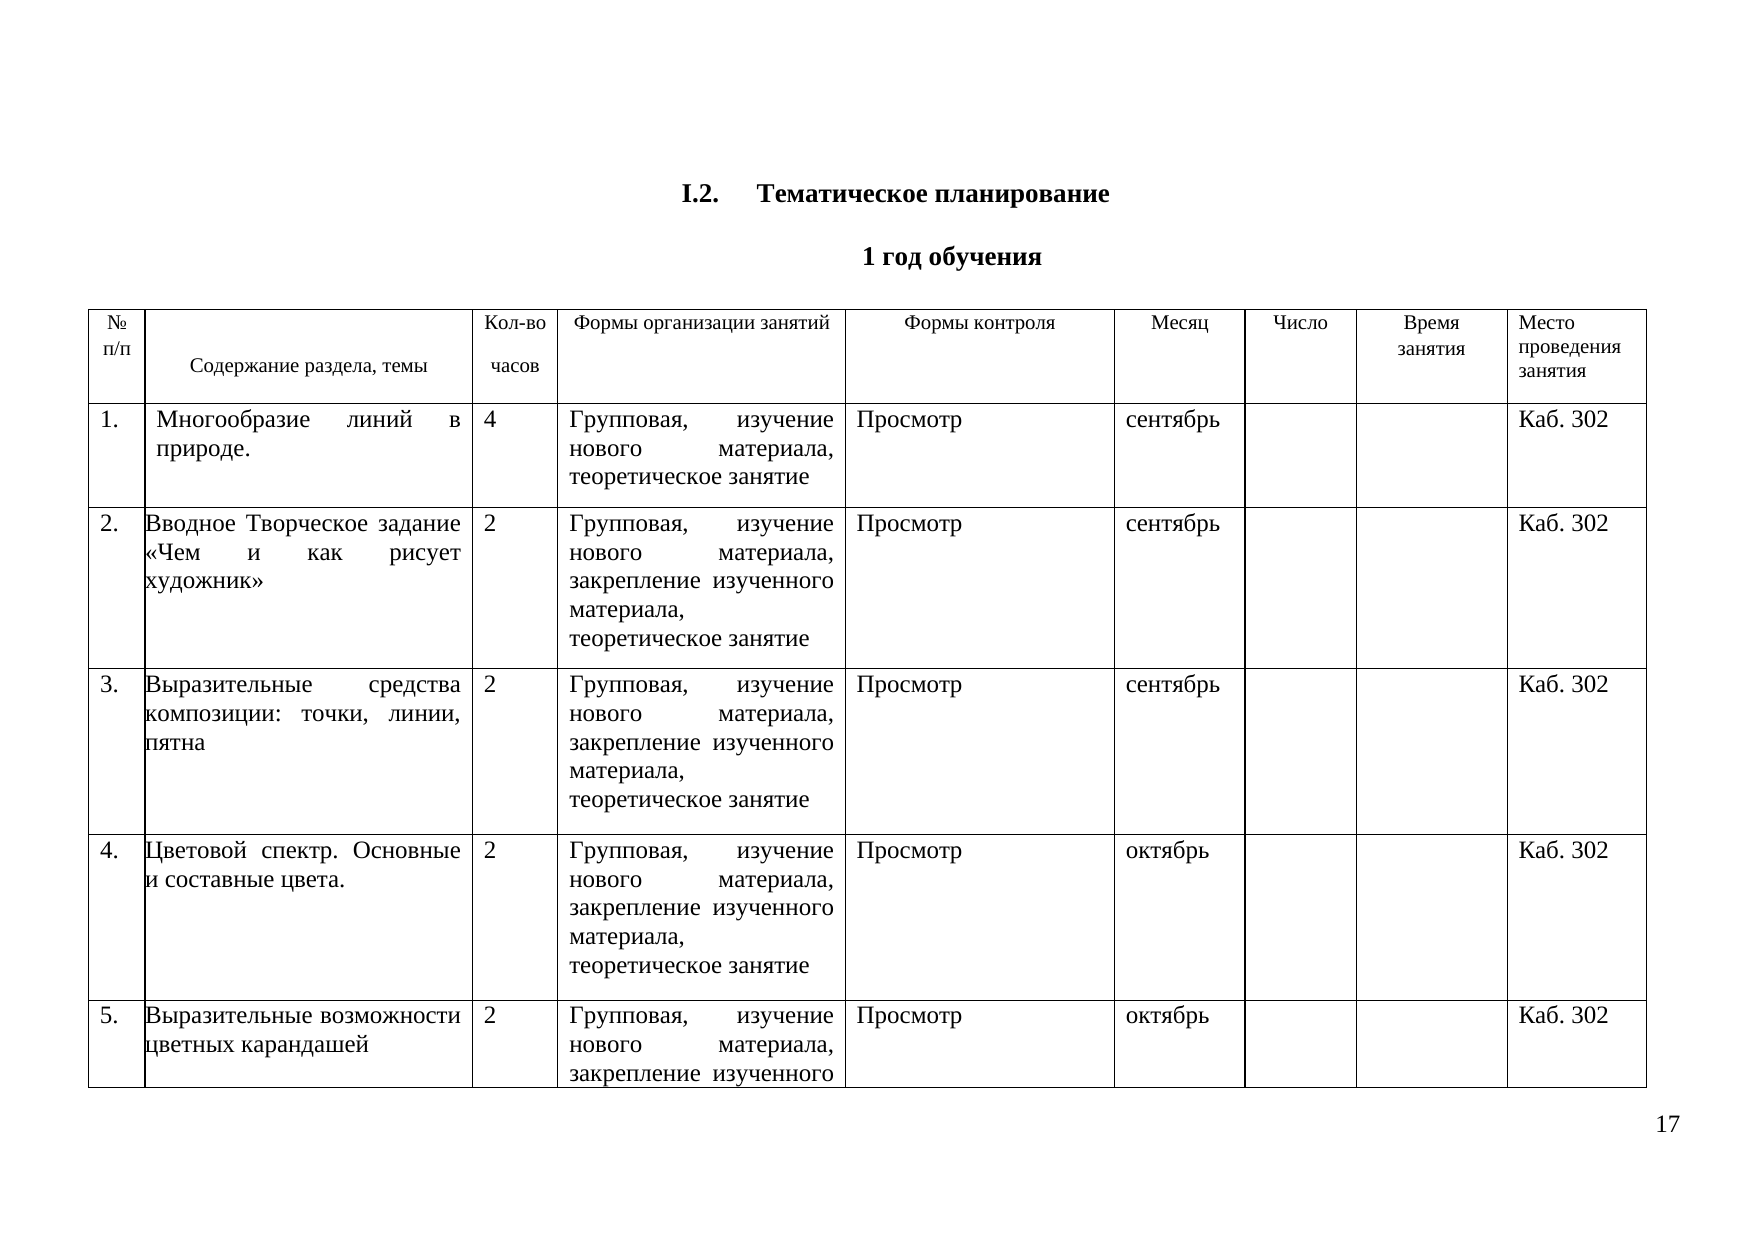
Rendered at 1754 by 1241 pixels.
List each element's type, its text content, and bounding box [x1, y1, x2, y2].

table_cell [1357, 669, 1507, 834]
table_cell 4. [89, 835, 144, 999]
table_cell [146, 1001, 472, 1087]
table_cell [1357, 404, 1507, 507]
table_cell [1357, 835, 1507, 999]
table_cell сентябрь [1115, 669, 1244, 834]
table_cell 2 [473, 1001, 557, 1087]
table_header Месяц [1115, 310, 1244, 403]
table_header № п/п [89, 310, 144, 403]
table_cell Групповая, изучение нового материала, закрепление изученного материала, теоретическое занятие [558, 508, 845, 668]
table_header Формы контроля [846, 310, 1114, 403]
table_cell Выразительные средства композиции: точки, линии, пятна [146, 669, 472, 834]
table_header Формы организации занятий [558, 310, 845, 403]
table_cell Просмотр [846, 508, 1114, 668]
table_cell Просмотр [846, 1001, 1114, 1087]
table_cell Просмотр [846, 404, 1114, 507]
table_cell Групповая, изучение нового материала, закрепление изученного материала, теоретическое занятие [558, 835, 845, 999]
table_cell Просмотр [846, 835, 1114, 999]
table_cell 5. [89, 1001, 144, 1087]
table_cell Каб. 302 [1508, 835, 1646, 999]
table_cell Каб. 302 [1508, 404, 1646, 507]
table_cell [1246, 835, 1356, 999]
table_cell октябрь [1115, 835, 1244, 999]
table_cell 4 [473, 404, 557, 507]
table_header Время занятия [1357, 310, 1507, 403]
table_cell Групповая, изучение нового материала, теоретическое занятие [558, 404, 845, 507]
table_cell [1357, 1001, 1507, 1087]
table_cell Групповая, изучение нового материала, закрепление изученного материала, теоретическое занятие [558, 669, 845, 834]
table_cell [558, 1001, 845, 1087]
table_cell [1246, 1001, 1356, 1087]
table_cell [1246, 508, 1356, 668]
table_cell 3. [89, 669, 144, 834]
table_cell [1246, 669, 1356, 834]
text 1 год обучения [224, 239, 1680, 271]
table_header Число [1246, 310, 1356, 403]
table_cell Каб. 302 [1508, 508, 1646, 668]
table_header Содержание раздела, темы [146, 310, 472, 403]
list Тематическое планирование [111, 177, 1680, 208]
table_header Место проведения занятия [1508, 310, 1646, 403]
table_cell 1. [89, 404, 144, 507]
table_cell [1357, 508, 1507, 668]
table_header Кол-во часов [473, 310, 557, 403]
table_cell Цветовой спектр. Основные и составные цвета. [146, 835, 472, 999]
table_cell Вводное Творческое задание «Чем и как рисует художник» [146, 508, 472, 668]
table_cell 2 [473, 835, 557, 999]
table_cell 2. [89, 508, 144, 668]
table_cell Многообразие линий в природе. [146, 404, 472, 507]
table_cell 2 [473, 669, 557, 834]
table_cell Каб. 302 [1508, 1001, 1646, 1087]
table_cell сентябрь [1115, 404, 1244, 507]
table_cell Просмотр [846, 669, 1114, 834]
table_cell 2 [473, 508, 557, 668]
table_cell сентябрь [1115, 508, 1244, 668]
table_cell [1246, 404, 1356, 507]
table_cell Каб. 302 [1508, 669, 1646, 834]
table_cell октябрь [1115, 1001, 1244, 1087]
